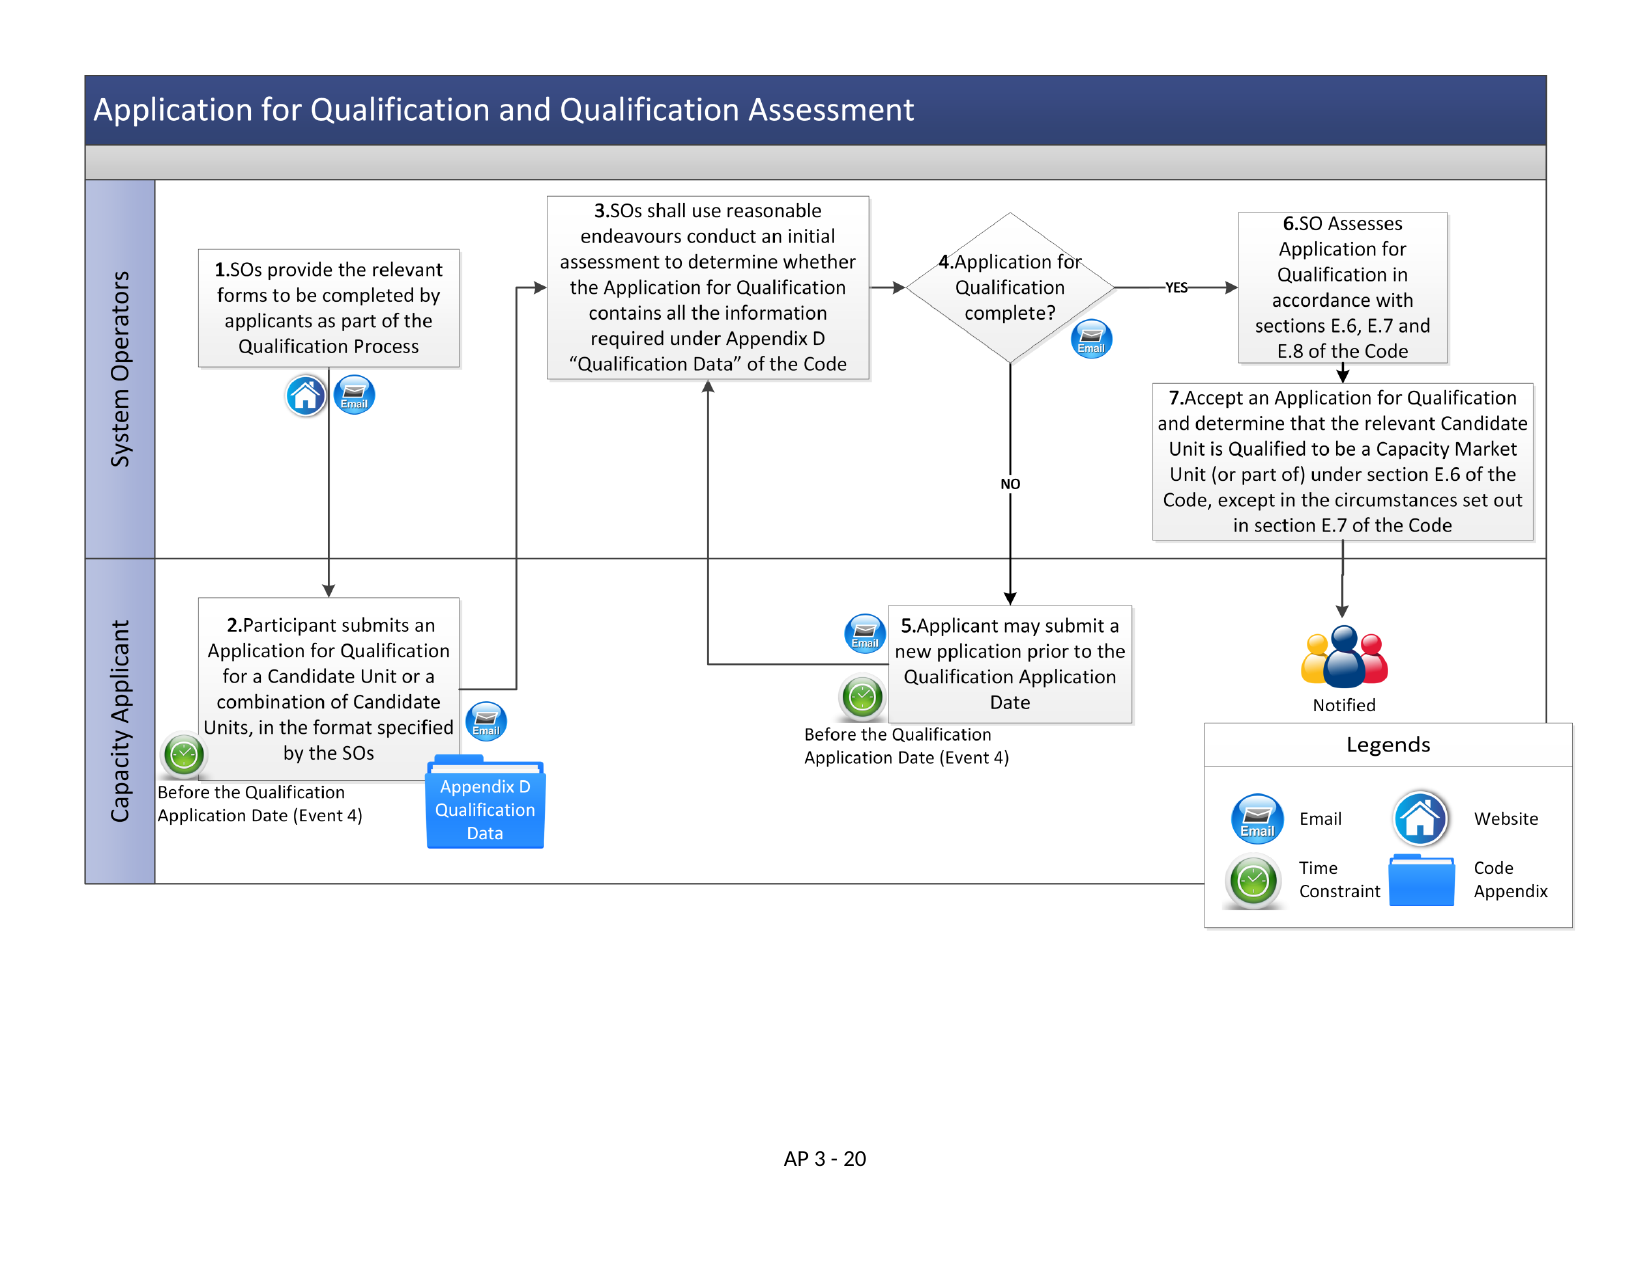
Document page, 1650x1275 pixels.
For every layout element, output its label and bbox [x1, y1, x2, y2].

picture [75, 75, 1575, 931]
